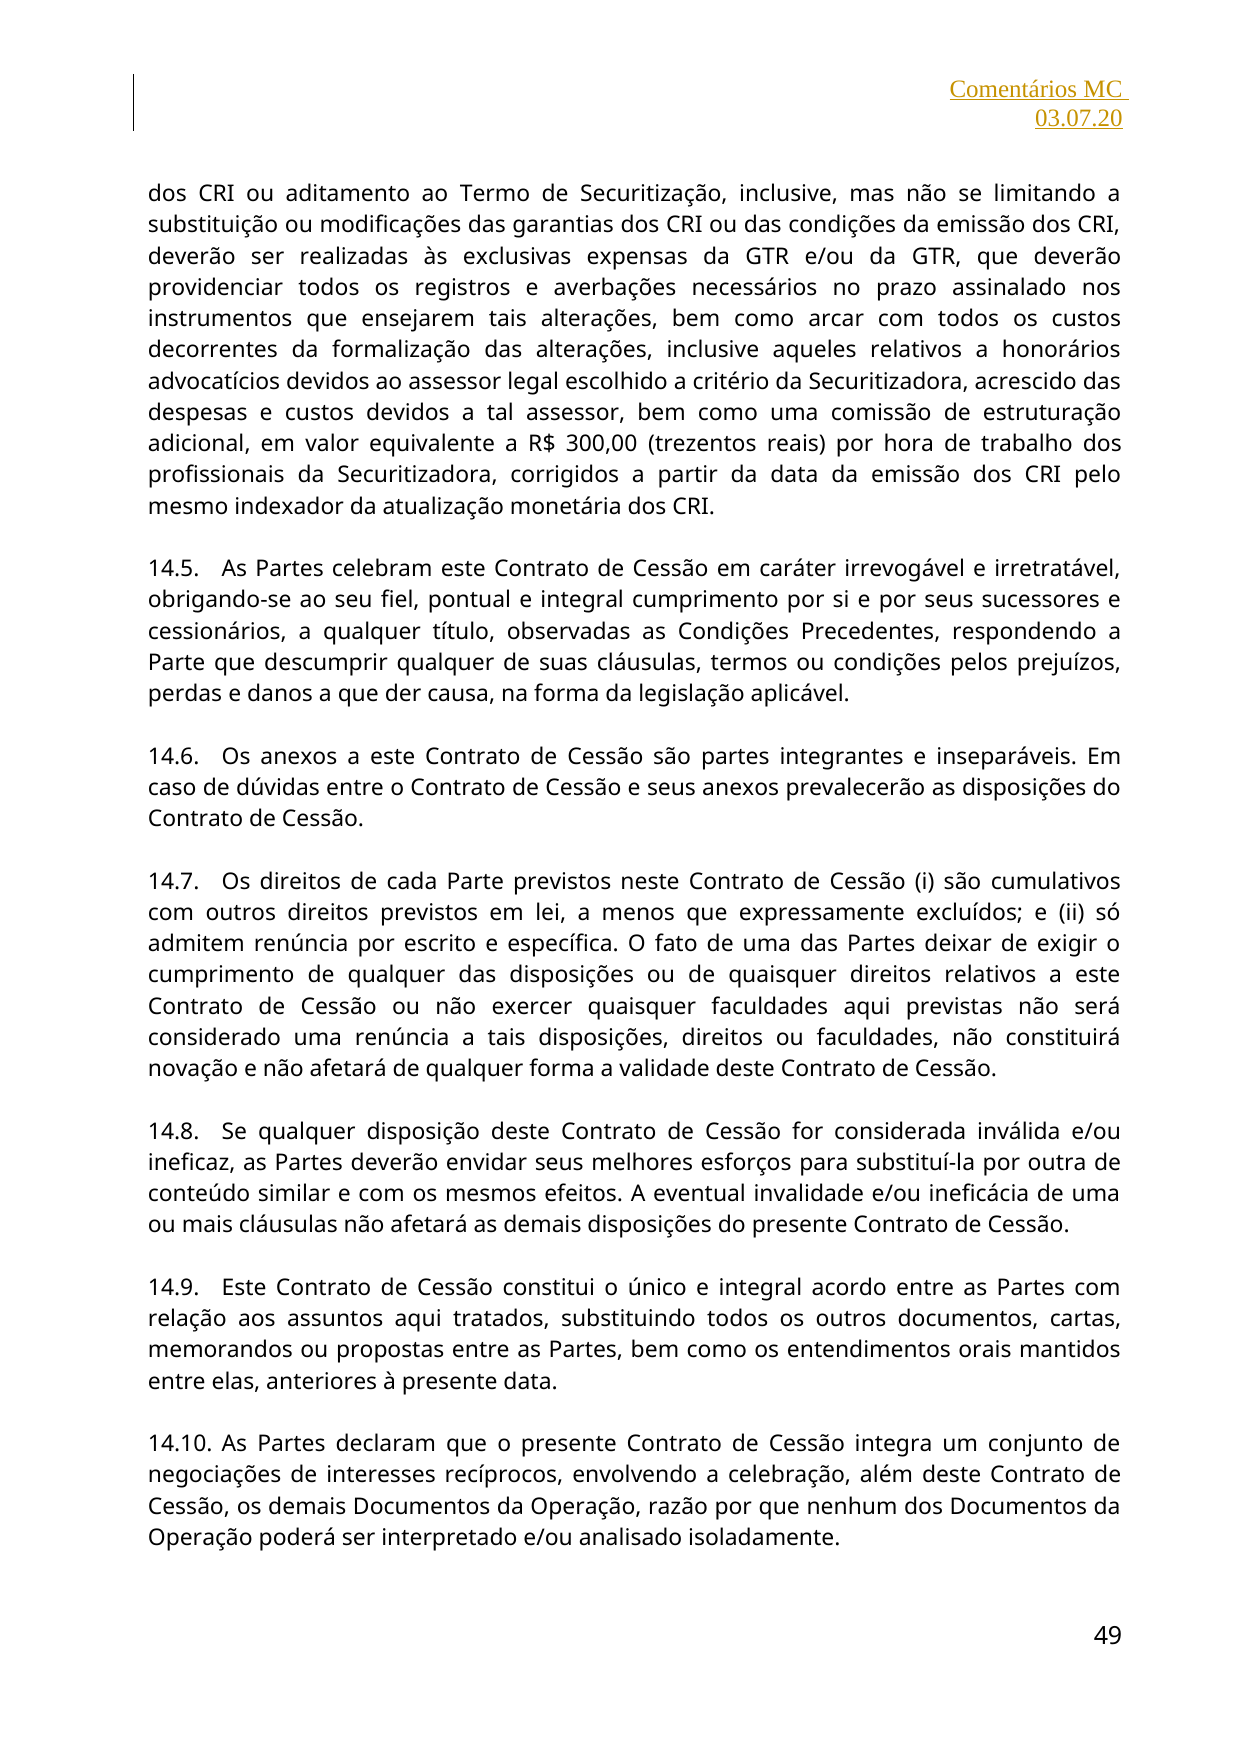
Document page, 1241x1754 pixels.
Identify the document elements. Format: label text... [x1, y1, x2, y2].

list Os direitos de cada Parte previstos neste Contrato de Cessão (i) são cumulativos com outros direitos previstos em lei, a menos que expressamente excluídos; e (ii) só admitem renúncia por escrito e específica. O fato de uma das Partes deixar de exigir o cumprimento de qualquer das disposições ou de quaisquer direitos relativos a este Contrato de Cessão ou não exercer quaisquer faculdades aqui previstas não será considerado uma renúncia a tais disposições, direitos ou faculdades, não constituirá novação e não afetará de qualquer forma a validade deste Contrato de Cessão. [148, 865, 1122, 1083]
list Os anexos a este Contrato de Cessão são partes integrantes e inseparáveis. Em caso de dúvidas entre o Contrato de Cessão e seus anexos prevalecerão as disposições do Contrato de Cessão. [148, 740, 1122, 833]
list Este Contrato de Cessão constitui o único e integral acordo entre as Partes com relação aos assuntos aqui tratados, substituindo todos os outros documentos, cartas, memorandos ou propostas entre as Partes, bem como os entendimentos orais mantidos entre elas, anteriores à presente data. [148, 1271, 1122, 1396]
list As Partes celebram este Contrato de Cessão em caráter irrevogável e irretratável, obrigando-se ao seu fiel, pontual e integral cumprimento por si e por seus sucessores e cessionários, a qualquer título, observadas as Condições Precedentes, respondendo a Parte que descumprir qualquer de suas cláusulas, termos ou condições pelos prejuízos, perdas e danos a que der causa, na forma da legislação aplicável. [148, 552, 1122, 708]
list Se qualquer disposição deste Contrato de Cessão for considerada inválida e/ou ineficaz, as Partes deverão envidar seus melhores esforços para substituí-la por outra de conteúdo similar e com os mesmos efeitos. A eventual invalidade e/ou ineficácia de uma ou mais cláusulas não afetará as demais disposições do presente Contrato de Cessão. [148, 1115, 1122, 1240]
list As Partes declaram que o presente Contrato de Cessão integra um conjunto de negociações de interesses recíprocos, envolvendo a celebração, além deste Contrato de Cessão, os demais Documentos da Operação, razão por que nenhum dos Documentos da Operação poderá ser interpretado e/ou analisado isoladamente. [148, 1427, 1122, 1552]
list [148, 177, 1122, 521]
